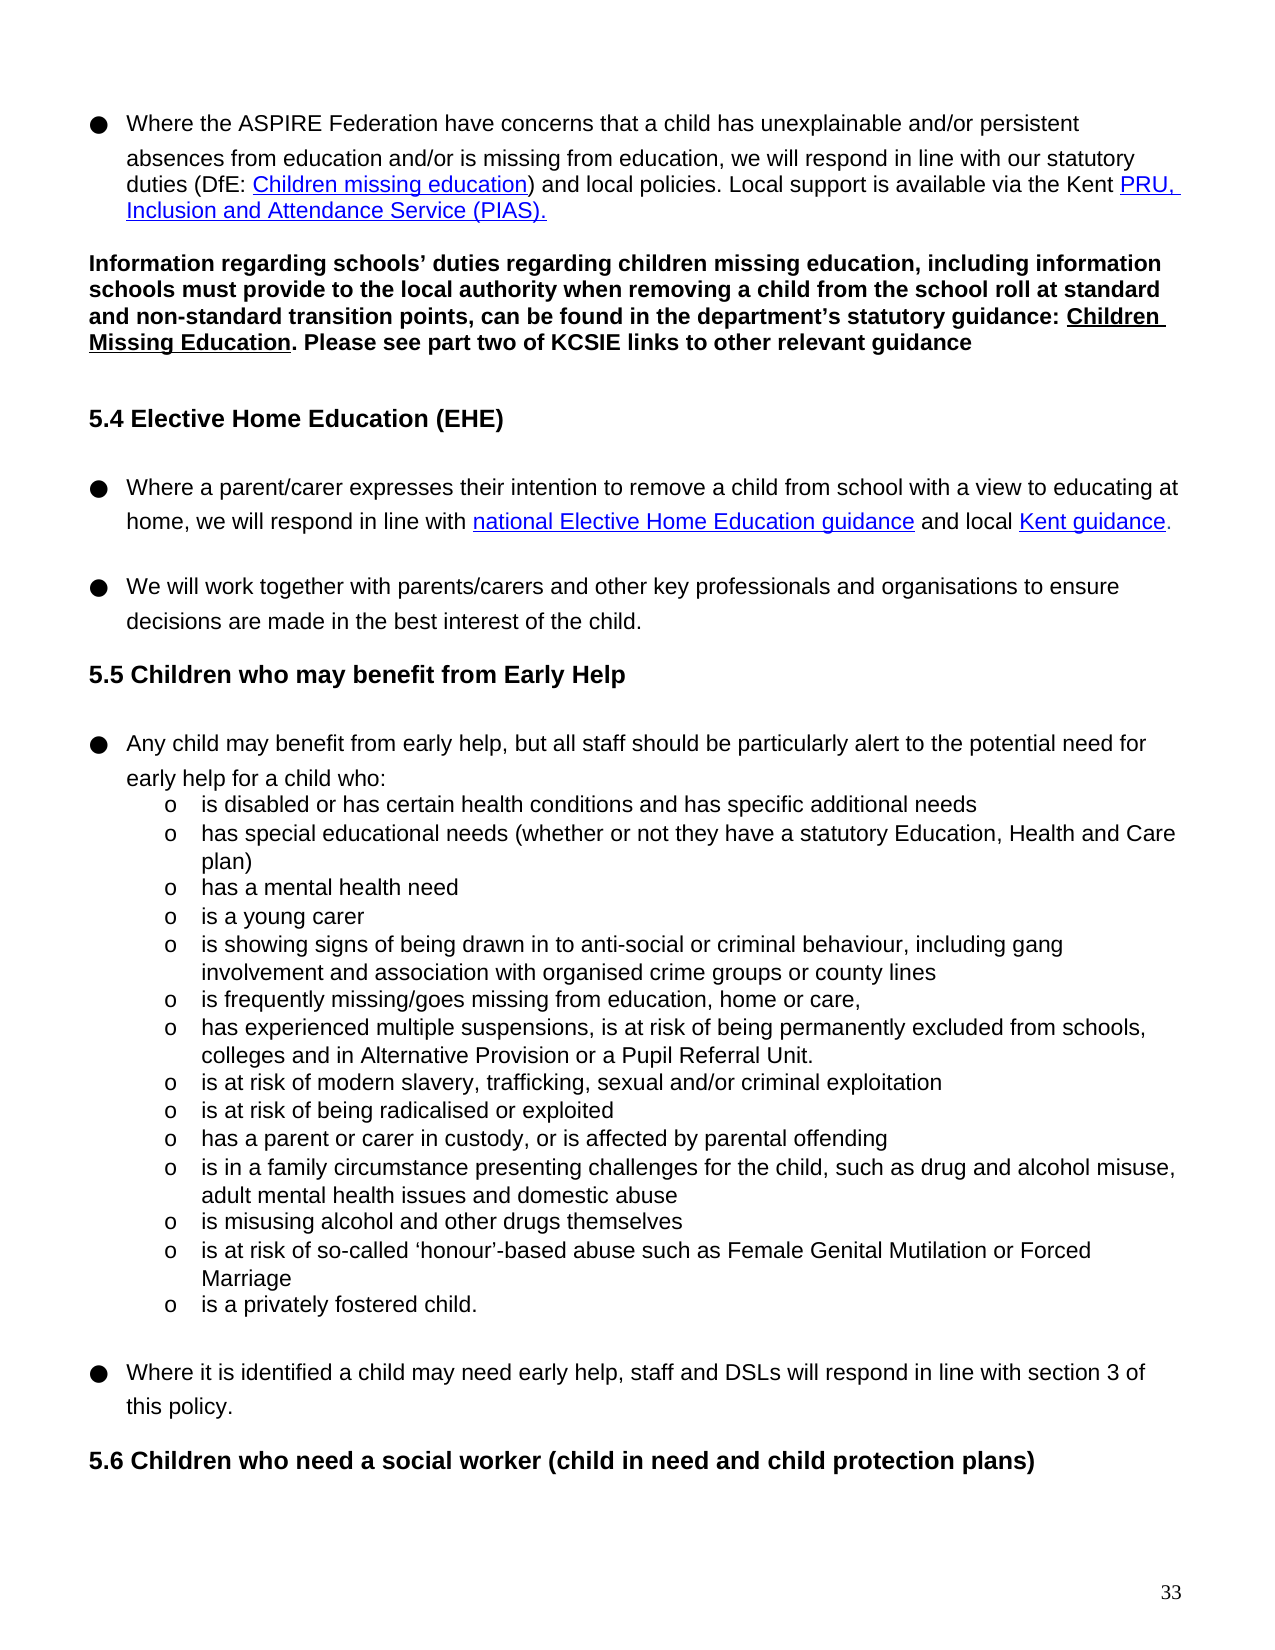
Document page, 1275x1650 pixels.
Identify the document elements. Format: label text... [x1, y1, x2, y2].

list has a parent or carer in custody, or is affected by parental offending [164, 1125, 1181, 1154]
list Where a parent/carer expresses their intention to remove a child from school with a view to educating at home, we will respond in line with national Elective Home Education guidance and local Kent guidance. [89, 461, 1181, 534]
list has special educational needs (whether or not they have a statutory Education, Health and Care plan) [164, 819, 1181, 874]
list has experienced multiple suspensions, is at risk of being permanently excluded from schools, colleges and in Alternative Provision or a Pupil Referral Unit. [164, 1014, 1181, 1069]
subtitle 5.4 Elective Home Education (EHE) [89, 403, 1181, 432]
list is at risk of being radicalised or exploited [164, 1097, 1181, 1125]
list is misusing alcohol and other drugs themselves [164, 1208, 1181, 1237]
list is showing signs of being drawn in to anti-social or criminal behaviour, including gang involvement and association with organised crime groups or county lines [164, 931, 1181, 986]
list has a mental health need [164, 874, 1181, 903]
list We will work together with parents/carers and other key professionals and organisations to ensure decisions are made in the best interest of the child. [89, 561, 1181, 634]
subtitle 5.5 Children who may benefit from Early Help [89, 660, 1181, 689]
list is disabled or has certain health conditions and has specific additional needs [164, 791, 1181, 819]
text Information regarding schools’ duties regarding children missing education, including information schools must provide to the local authority when removing a child from the school roll at standard and non-standard transition points, can be found in the department’s statutory guidance: Children Missing Education. Please see part two of KCSIE links to other relevant guidance [89, 250, 1181, 355]
list Where the ASPIRE Federation have concerns that a child has unexplainable and/or persistent absences from education and/or is missing from education, we will respond in line with our statutory duties (DfE: Children missing education) and local policies. Local support is available via the Kent PRU, Inclusion and Attendance Service (PIAS). [89, 98, 1181, 224]
list Any child may benefit from early help, but all staff should be particularly alert to the potential need for early help for a child who: [89, 718, 1181, 791]
list is in a family circumstance presenting challenges for the child, such as drug and alcohol misuse, adult mental health issues and domestic abuse [164, 1154, 1181, 1208]
list Where it is identified a child may need early help, staff and DSLs will respond in line with section 3 of this policy. [89, 1346, 1181, 1419]
list is at risk of modern slavery, trafficking, sexual and/or criminal exploitation [164, 1069, 1181, 1097]
list is at risk of so-called ‘honour’-based abuse such as Female Genital Mutilation or Forced Marriage [164, 1237, 1181, 1291]
subtitle 5.6 Children who need a social worker (child in need and child protection plans) [89, 1446, 1181, 1474]
list is frequently missing/goes missing from education, home or care, [164, 986, 1181, 1014]
list is a young carer [164, 903, 1181, 931]
list is a privately fostered child. [164, 1291, 1181, 1320]
